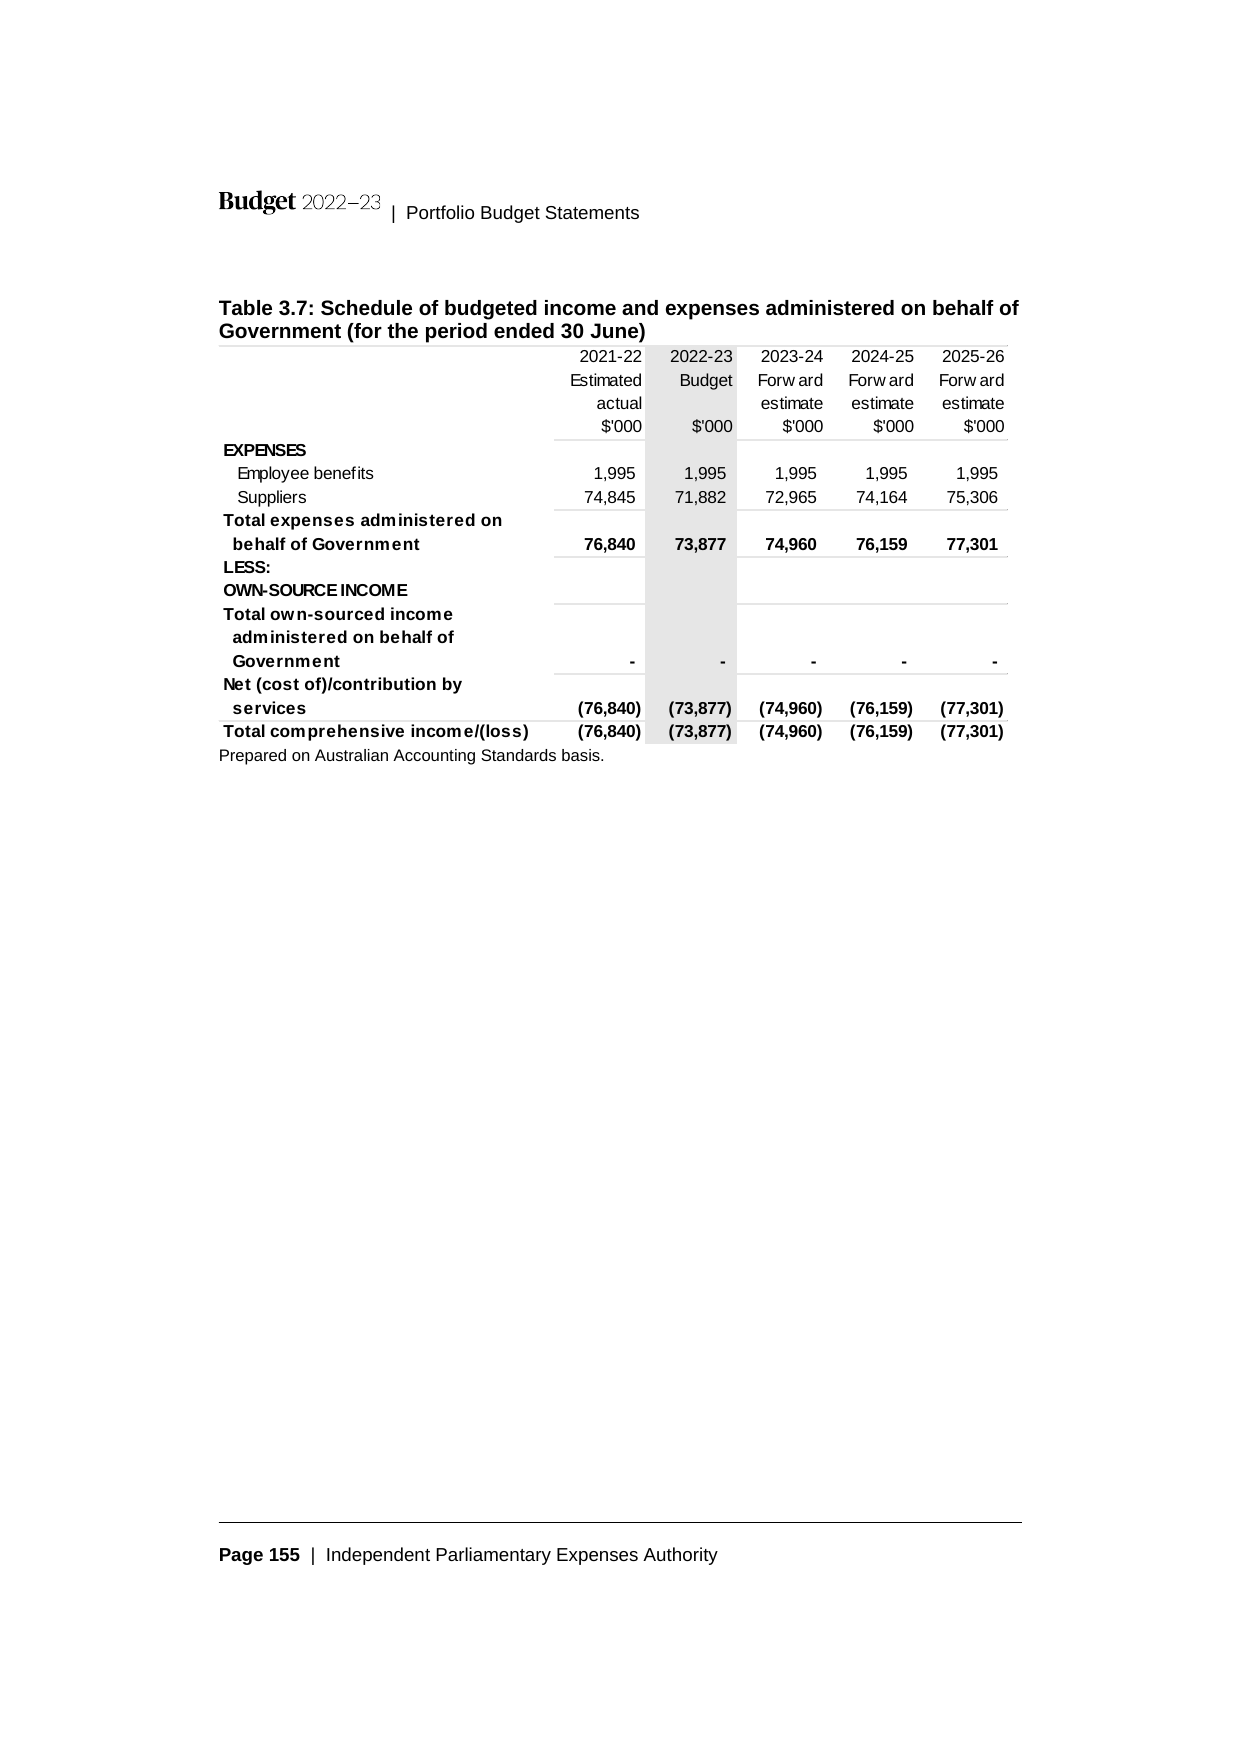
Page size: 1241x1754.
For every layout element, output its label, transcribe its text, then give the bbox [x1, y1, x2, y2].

picture [218, 188, 381, 217]
subtitle Prepared on Australian Accounting Standards basis. [218, 745, 1022, 764]
subtitle Table 3.7: Schedule of budgeted income and expenses administered on behalf of Government (for the period ended 30 June) [218, 295, 1022, 343]
